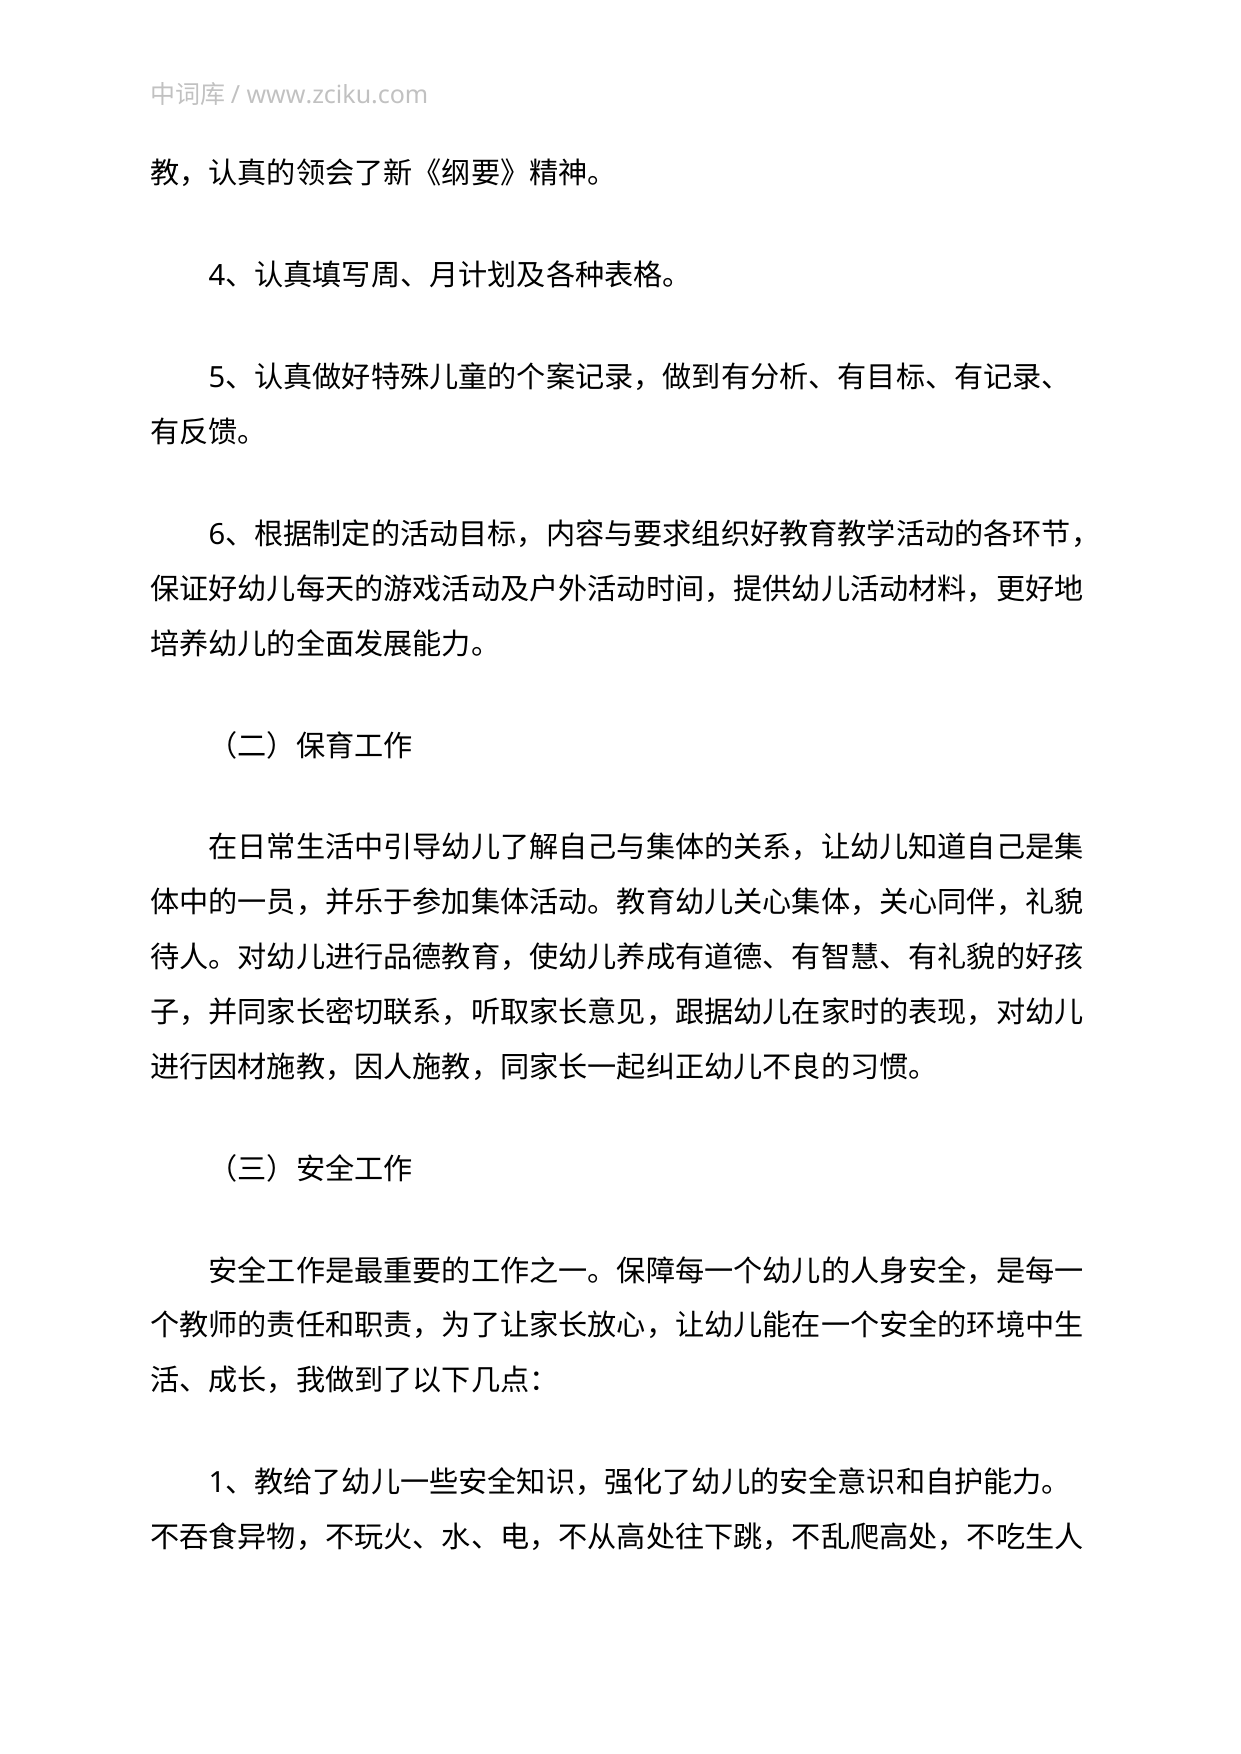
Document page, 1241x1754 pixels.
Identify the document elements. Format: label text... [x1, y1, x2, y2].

text 安全工作是最重要的工作之一。保障每一个幼儿的人身安全，是每一个教师的责任和职责，为了让家长放心，让幼儿能在一个安全的环境中生活、成长，我做到了以下几点： [150, 1247, 1090, 1399]
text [150, 1459, 1090, 1556]
text 4、认真填写周、月计划及各种表格。 [150, 252, 1090, 294]
text 5、认真做好特殊儿童的个案记录，做到有分析、有目标、有记录、有反馈。 [150, 354, 1090, 451]
text （三）安全工作 [150, 1145, 1090, 1188]
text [150, 150, 1090, 192]
text 6、根据制定的活动目标，内容与要求组织好教育教学活动的各环节，保证好幼儿每天的游戏活动及户外活动时间，提供幼儿活动材料，更好地培养幼儿的全面发展能力。 [150, 511, 1090, 663]
text （二）保育工作 [150, 722, 1090, 764]
text 在日常生活中引导幼儿了解自己与集体的关系，让幼儿知道自己是集体中的一员，并乐于参加集体活动。教育幼儿关心集体，关心同伴，礼貌待人。对幼儿进行品德教育，使幼儿养成有道德、有智慧、有礼貌的好孩子，并同家长密切联系，听取家长意见，跟据幼儿在家时的表现，对幼儿进行因材施教，因人施教，同家长一起纠正幼儿不良的习惯。 [150, 824, 1090, 1086]
